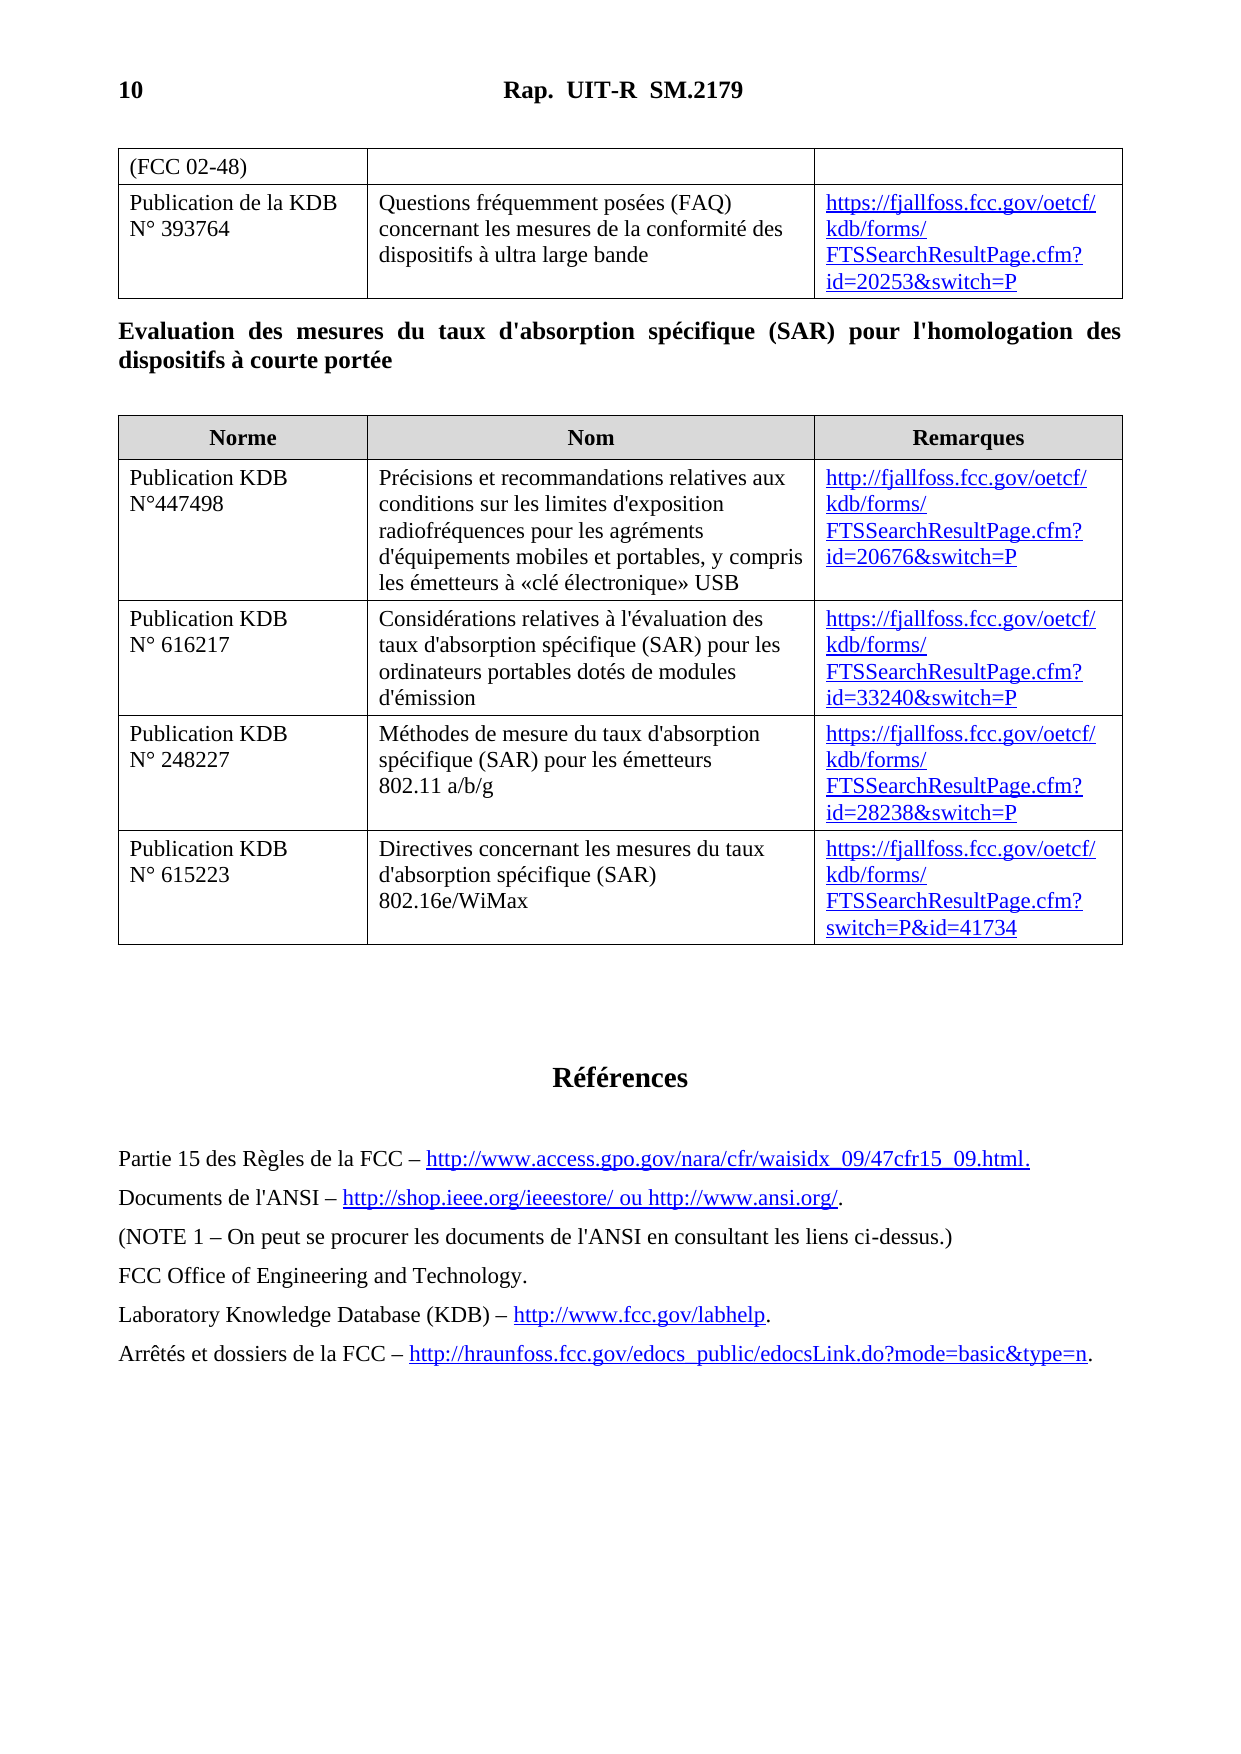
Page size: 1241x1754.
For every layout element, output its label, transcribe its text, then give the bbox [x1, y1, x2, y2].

table_cell Publication KDB N° 248227 [119, 716, 367, 829]
table_header Norme [119, 416, 367, 459]
table_cell Précisions et recommandations relatives aux conditions sur les limites d'exposition radiofréquences pour les agréments d'équipements mobiles et portables, y compris les émetteurs à «clé électronique» USB [368, 460, 814, 600]
table_cell Publication KDB N° 616217 [119, 601, 367, 715]
table_header Remarques [815, 416, 1122, 459]
table_cell Publication KDB N°447498 [119, 460, 367, 600]
table_cell Publication de la KDB N° 393764 [119, 185, 367, 298]
table_cell Méthodes de mesure du taux d'absorption spécifique (SAR) pour les émetteurs 802.11 a/b/g [368, 716, 814, 829]
table_cell https://fjallfoss.fcc.gov/oetcf/kdb/forms/FTSSearchResultPage.cfm?id=20253&switch=P [815, 185, 1122, 298]
table_cell http://fjallfoss.fcc.gov/oetcf/kdb/forms/FTSSearchResultPage.cfm?id=20676&switch=P [815, 460, 1122, 600]
table_cell Directives concernant les mesures du taux d'absorption spécifique (SAR) 802.16e/WiMax [368, 831, 814, 944]
table_header Nom [368, 416, 814, 459]
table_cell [119, 149, 367, 183]
text Partie 15 des Règles de la FCC – http://www.access.gpo.gov/nara/cfr/waisidx_09/47cfr15_09.html. [118, 1146, 1122, 1172]
text Documents de l'ANSI – http://shop.ieee.org/ieeestore/ ou http://www.ansi.org/. [118, 1184, 1122, 1211]
text Laboratory Knowledge Database (KDB) – http://www.fcc.gov/labhelp. [118, 1301, 1122, 1327]
table_cell https://fjallfoss.fcc.gov/oetcf/kdb/forms/FTSSearchResultPage.cfm?id=28238&switch=P [815, 716, 1122, 829]
table_cell https://fjallfoss.fcc.gov/oetcf/kdb/forms/FTSSearchResultPage.cfm?switch=P&id=41734 [815, 831, 1122, 944]
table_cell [815, 149, 1122, 183]
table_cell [368, 149, 814, 183]
text (NOTE 1 – On peut se procurer les documents de l'ANSI en consultant les liens ci-dessus.) [118, 1223, 1122, 1249]
table_cell Questions fréquemment posées (FAQ) concernant les mesures de la conformité des dispositifs à ultra large bande [368, 185, 814, 298]
subtitle Evaluation des mesures du taux d'absorption spécifique (SAR) pour l'homologation des dispositifs à courte portée [118, 316, 1122, 373]
text Arrêtés et dossiers de la FCC – http://hraunfoss.fcc.gov/edocs_public/edocsLink.do?mode=basic&type=n. [118, 1340, 1122, 1366]
text FCC Office of Engineering and Technology. [118, 1262, 1122, 1288]
table_cell https://fjallfoss.fcc.gov/oetcf/kdb/forms/FTSSearchResultPage.cfm?id=33240&switch=P [815, 601, 1122, 715]
table_cell Publication KDB N° 615223 [119, 831, 367, 944]
title Références [118, 1061, 1122, 1094]
table_cell Considérations relatives à l'évaluation des taux d'absorption spécifique (SAR) pour les ordinateurs portables dotés de modules d'émission [368, 601, 814, 715]
